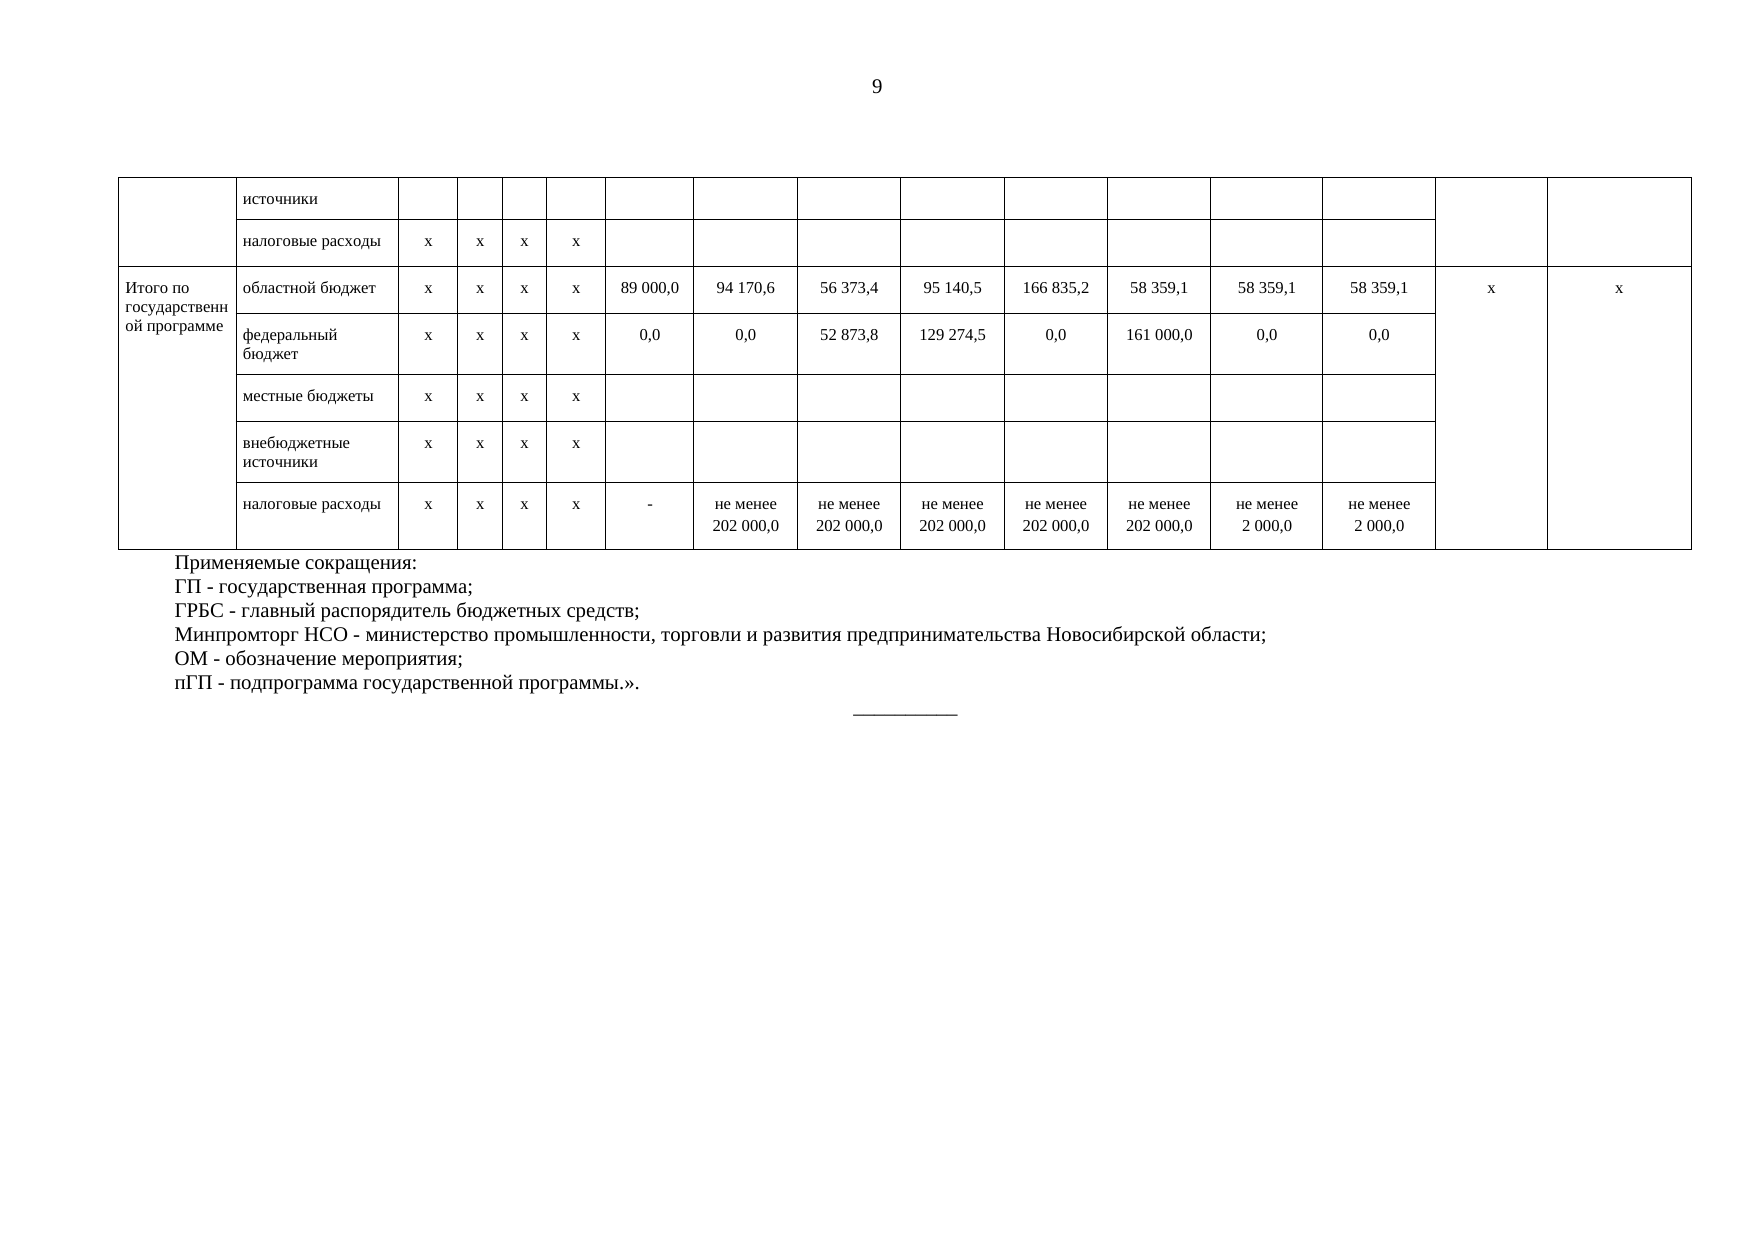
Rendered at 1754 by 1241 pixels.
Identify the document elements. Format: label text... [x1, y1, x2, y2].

table_cell не менее 202 000,0 [798, 483, 900, 549]
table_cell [237, 178, 398, 219]
table_cell x [1436, 267, 1547, 549]
text ОМ - обозначение мероприятия; [118, 646, 1636, 670]
table_cell 0,0 [1005, 314, 1107, 374]
table_cell 0,0 [694, 314, 797, 374]
table_cell [1108, 220, 1210, 266]
table_cell x [399, 220, 457, 266]
table_cell x [458, 375, 502, 421]
table_cell x [1548, 267, 1691, 549]
table_cell x [503, 220, 546, 266]
table_cell [798, 422, 900, 482]
table_cell не менее 2 000,0 [1211, 483, 1322, 549]
table_cell 89 000,0 [606, 267, 693, 313]
table_cell [798, 375, 900, 421]
table_cell не менее 202 000,0 [901, 483, 1004, 549]
table_cell - [606, 483, 693, 549]
text ГРБС - главный распорядитель бюджетных средств; [118, 598, 1636, 622]
table_cell x [458, 483, 502, 549]
table_cell налоговые расходы [237, 220, 398, 266]
table_cell x [399, 483, 457, 549]
table_cell [694, 375, 797, 421]
table_cell [1108, 422, 1210, 482]
table_cell [1211, 375, 1322, 421]
table_cell 166 835,2 [1005, 267, 1107, 313]
table_cell x [399, 422, 457, 482]
text Применяемые сокращения: [118, 550, 1636, 574]
table_cell 129 274,5 [901, 314, 1004, 374]
table_cell [798, 220, 900, 266]
table_cell 58 359,1 [1108, 267, 1210, 313]
table_cell [901, 220, 1004, 266]
table_cell x [547, 178, 605, 219]
text Минпромторг НСО - министерство промышленности, торговли и развития предпринимательства Новосибирской области; [118, 622, 1636, 646]
table_cell x [503, 178, 546, 219]
table_cell x [458, 178, 502, 219]
table_cell [606, 375, 693, 421]
table_cell x [547, 483, 605, 549]
table_cell не менее 202 000,0 [694, 483, 797, 549]
table_cell внебюджетные источники [237, 422, 398, 482]
table_cell налоговые расходы [237, 483, 398, 549]
table_cell [606, 220, 693, 266]
table_cell x [547, 267, 605, 313]
table_cell x [399, 178, 457, 219]
table_cell x [547, 220, 605, 266]
table_cell [694, 220, 797, 266]
table_cell x [503, 314, 546, 374]
table_cell x [458, 314, 502, 374]
table_cell 52 873,8 [798, 314, 900, 374]
table_cell 56 373,4 [798, 267, 900, 313]
table_cell [1323, 178, 1435, 219]
text ГП - государственная программа; [118, 574, 1636, 598]
table_cell Итого по государственной программе [119, 267, 236, 549]
table_cell [1211, 422, 1322, 482]
table_cell федеральный бюджет [237, 314, 398, 374]
table_cell [606, 178, 693, 219]
table_cell x [503, 267, 546, 313]
table_cell x [458, 267, 502, 313]
table_cell x [399, 267, 457, 313]
table_cell [1108, 178, 1210, 219]
table_cell 58 359,1 [1323, 267, 1435, 313]
table_cell x [503, 483, 546, 549]
table_cell областной бюджет [237, 267, 398, 313]
table_cell [1108, 375, 1210, 421]
table_cell [1323, 220, 1435, 266]
table_cell не менее 202 000,0 [1108, 483, 1210, 549]
table_cell x [399, 314, 457, 374]
table_cell [1005, 178, 1107, 219]
table_cell x [547, 422, 605, 482]
table_cell 0,0 [1323, 314, 1435, 374]
table_cell [798, 178, 900, 219]
table_cell [694, 178, 797, 219]
table_cell не менее 2 000,0 [1323, 483, 1435, 549]
table_cell 94 170,6 [694, 267, 797, 313]
table_cell [1323, 375, 1435, 421]
table_cell 58 359,1 [1211, 267, 1322, 313]
table_cell x [503, 422, 546, 482]
table_cell [694, 422, 797, 482]
table_cell местные бюджеты [237, 375, 398, 421]
table_cell [1005, 422, 1107, 482]
table_cell 95 140,5 [901, 267, 1004, 313]
table_cell x [503, 375, 546, 421]
table_cell [901, 178, 1004, 219]
table_cell [1211, 220, 1322, 266]
table_cell [1211, 178, 1322, 219]
table_cell 0,0 [606, 314, 693, 374]
table_cell [901, 375, 1004, 421]
text __________ [118, 694, 1636, 718]
table_cell 0,0 [1211, 314, 1322, 374]
table_cell x [458, 220, 502, 266]
table_cell x [458, 422, 502, 482]
table_cell [901, 422, 1004, 482]
table_cell x [547, 314, 605, 374]
table_cell [1005, 220, 1107, 266]
table_cell [1323, 422, 1435, 482]
table_cell 161 000,0 [1108, 314, 1210, 374]
table_cell [606, 422, 693, 482]
text пГП - подпрограмма государственной программы.». [118, 670, 1636, 694]
table_cell [1005, 375, 1107, 421]
table_cell x [399, 375, 457, 421]
table_cell не менее 202 000,0 [1005, 483, 1107, 549]
table_cell x [547, 375, 605, 421]
